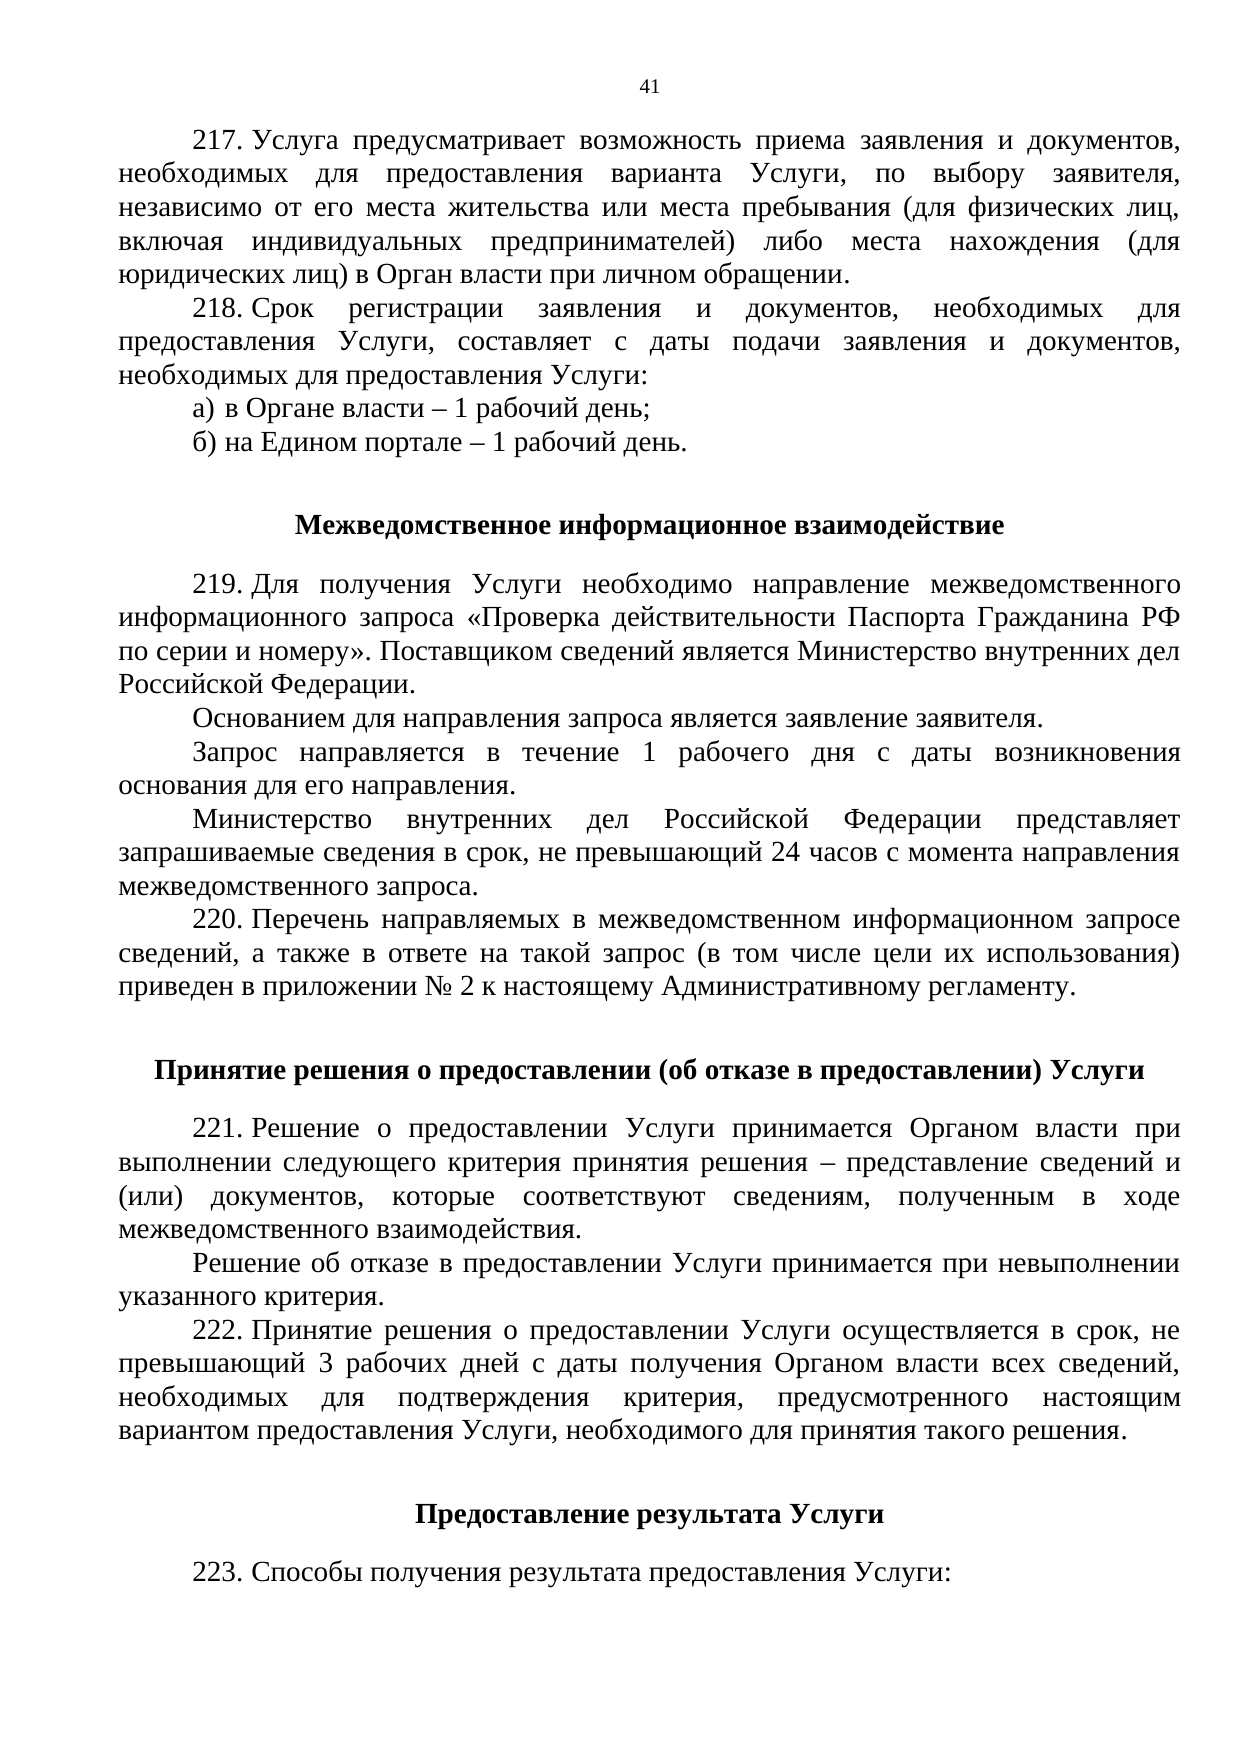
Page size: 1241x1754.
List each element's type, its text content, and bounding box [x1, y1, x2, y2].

list Срок регистрации заявления и документов, необходимых для предоставления Услуги, составляет с даты подачи заявления и документов, необходимых для предоставления Услуги: [118, 290, 1181, 390]
list Для получения Услуги необходимо направление межведомственного информационного запроса «Проверка действительности Паспорта Гражданина РФ по серии и номеру». Поставщиком сведений является Министерство внутренних дел Российской Федерации. [118, 566, 1181, 700]
text Министерство внутренних дел Российской Федерации представляет запрашиваемые сведения в срок, не превышающий 24 часов с момента направления межведомственного запроса. [118, 801, 1181, 901]
list Услуга предусматривает возможность приема заявления и документов, необходимых для предоставления варианта Услуги, по выбору заявителя, независимо от его места жительства или места пребывания (для физических лиц, включая индивидуальных предпринимателей) либо места нахождения (для юридических лиц) в Орган власти при личном обращении. [118, 122, 1181, 290]
text Принятие решения о предоставлении (об отказе в предоставлении) Услуги [118, 1052, 1181, 1086]
list в Органе власти – 1 рабочий день; [118, 390, 1181, 424]
text Решение об отказе в предоставлении Услуги принимается при невыполнении указанного критерия. [118, 1245, 1181, 1312]
text Межведомственное информационное взаимодействие [118, 507, 1181, 541]
list на Едином портале – 1 рабочий день. [118, 424, 1181, 457]
text Запрос направляется в течение 1 рабочего дня с даты возникновения основания для его направления. [118, 734, 1181, 801]
list Перечень направляемых в межведомственном информационном запросе сведений, а также в ответе на такой запрос (в том числе цели их использования) приведен в приложении № 2 к настоящему Административному регламенту. [118, 901, 1181, 1002]
text Предоставление результата Услуги [118, 1496, 1181, 1529]
list Способы получения результата предоставления Услуги: [118, 1554, 1181, 1588]
text Основанием для направления запроса является заявление заявителя. [118, 700, 1181, 734]
list Принятие решения о предоставлении Услуги осуществляется в срок, не превышающий 3 рабочих дней с даты получения Органом власти всех сведений, необходимых для подтверждения критерия, предусмотренного настоящим вариантом предоставления Услуги, необходимого для принятия такого решения. [118, 1312, 1181, 1446]
list Решение о предоставлении Услуги принимается Органом власти при выполнении следующего критерия принятия решения – представление сведений и (или) документов, которые соответствуют сведениям, полученным в ходе межведомственного взаимодействия. [118, 1111, 1181, 1245]
